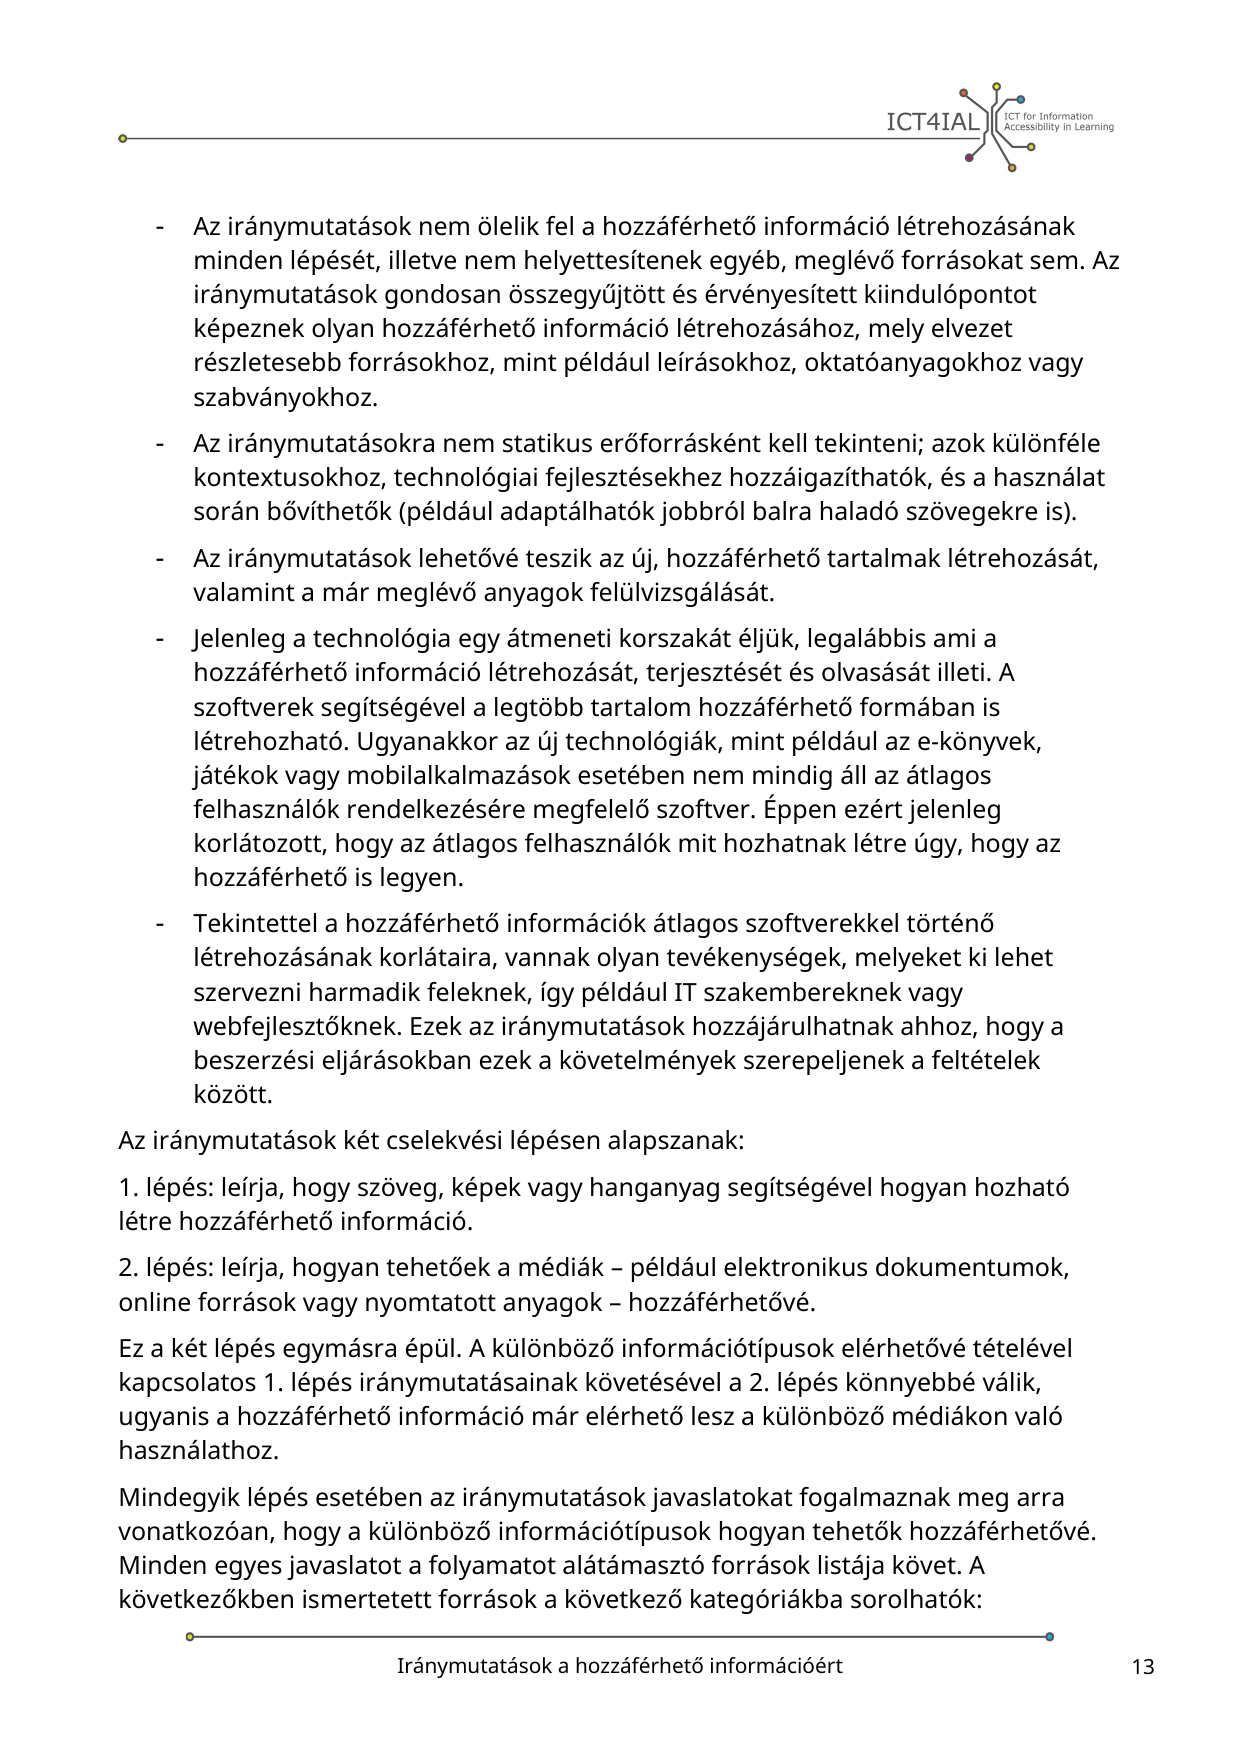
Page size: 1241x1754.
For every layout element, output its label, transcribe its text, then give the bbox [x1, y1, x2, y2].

text 2. lépés: leírja, hogyan tehetőek a médiák – például elektronikus dokumentumok, online források vagy nyomtatott anyagok – hozzáférhetővé. [118, 1250, 1122, 1318]
text Ez a két lépés egymásra épül. A különböző információtípusok elérhetővé tételével kapcsolatos 1. lépés iránymutatásainak követésével a 2. lépés könnyebbé válik, ugyanis a hozzáférhető információ már elérhető lesz a különböző médiákon való használathoz. [118, 1331, 1122, 1467]
text Mindegyik lépés esetében az iránymutatások javaslatokat fogalmaznak meg arra vonatkozóan, hogy a különböző információtípusok hogyan tehetők hozzáférhetővé. Minden egyes javaslatot a folyamatot alátámasztó források listája követ. A következőkben ismertetett források a következő kategóriákba sorolhatók: [118, 1479, 1122, 1616]
list Tekintettel a hozzáférhető információk átlagos szoftverekkel történő létrehozásának korlátaira, vannak olyan tevékenységek, melyeket ki lehet szervezni harmadik feleknek, így például IT szakembereknek vagy webfejlesztőknek. Ezek az iránymutatások hozzájárulhatnak ahhoz, hogy a beszerzési eljárásokban ezek a követelmények szerepeljenek a feltételek között. [156, 906, 1122, 1110]
list Az iránymutatásokra nem statikus erőforrásként kell tekinteni; azok különféle kontextusokhoz, technológiai fejlesztésekhez hozzáigazíthatók, és a használat során bővíthetők (például adaptálhatók jobbról balra haladó szövegekre is). [156, 426, 1122, 528]
picture [118, 73, 1125, 181]
text 1. lépés: leírja, hogy szöveg, képek vagy hanganyag segítségével hogyan hozható létre hozzáférhető információ. [118, 1169, 1122, 1238]
text Az iránymutatások két cselekvési lépésen alapszanak: [118, 1123, 1122, 1157]
list Az iránymutatások lehetővé teszik az új, hozzáférhető tartalmak létrehozását, valamint a már meglévő anyagok felülvizsgálását. [156, 540, 1122, 608]
list Az iránymutatások nem ölelik fel a hozzáférhető információ létrehozásának minden lépését, illetve nem helyettesítenek egyéb, meglévő forrásokat sem. Az iránymutatások gondosan összegyűjtött és érvényesített kiindulópontot képeznek olyan hozzáférhető információ létrehozásához, mely elvezet részletesebb forrásokhoz, mint például leírásokhoz, oktatóanyagokhoz vagy szabványokhoz. [156, 209, 1122, 413]
picture [185, 1620, 1055, 1652]
list Jelenleg a technológia egy átmeneti korszakát éljük, legalábbis ami a hozzáférhető információ létrehozását, terjesztését és olvasását illeti. A szoftverek segítségével a legtöbb tartalom hozzáférhető formában is létrehozható. Ugyanakkor az új technológiák, mint például az e-könyvek, játékok vagy mobilalkalmazások esetében nem mindig áll az átlagos felhasználók rendelkezésére megfelelő szoftver. Éppen ezért jelenleg korlátozott, hogy az átlagos felhasználók mit hozhatnak létre úgy, hogy az hozzáférhető is legyen. [156, 621, 1122, 893]
